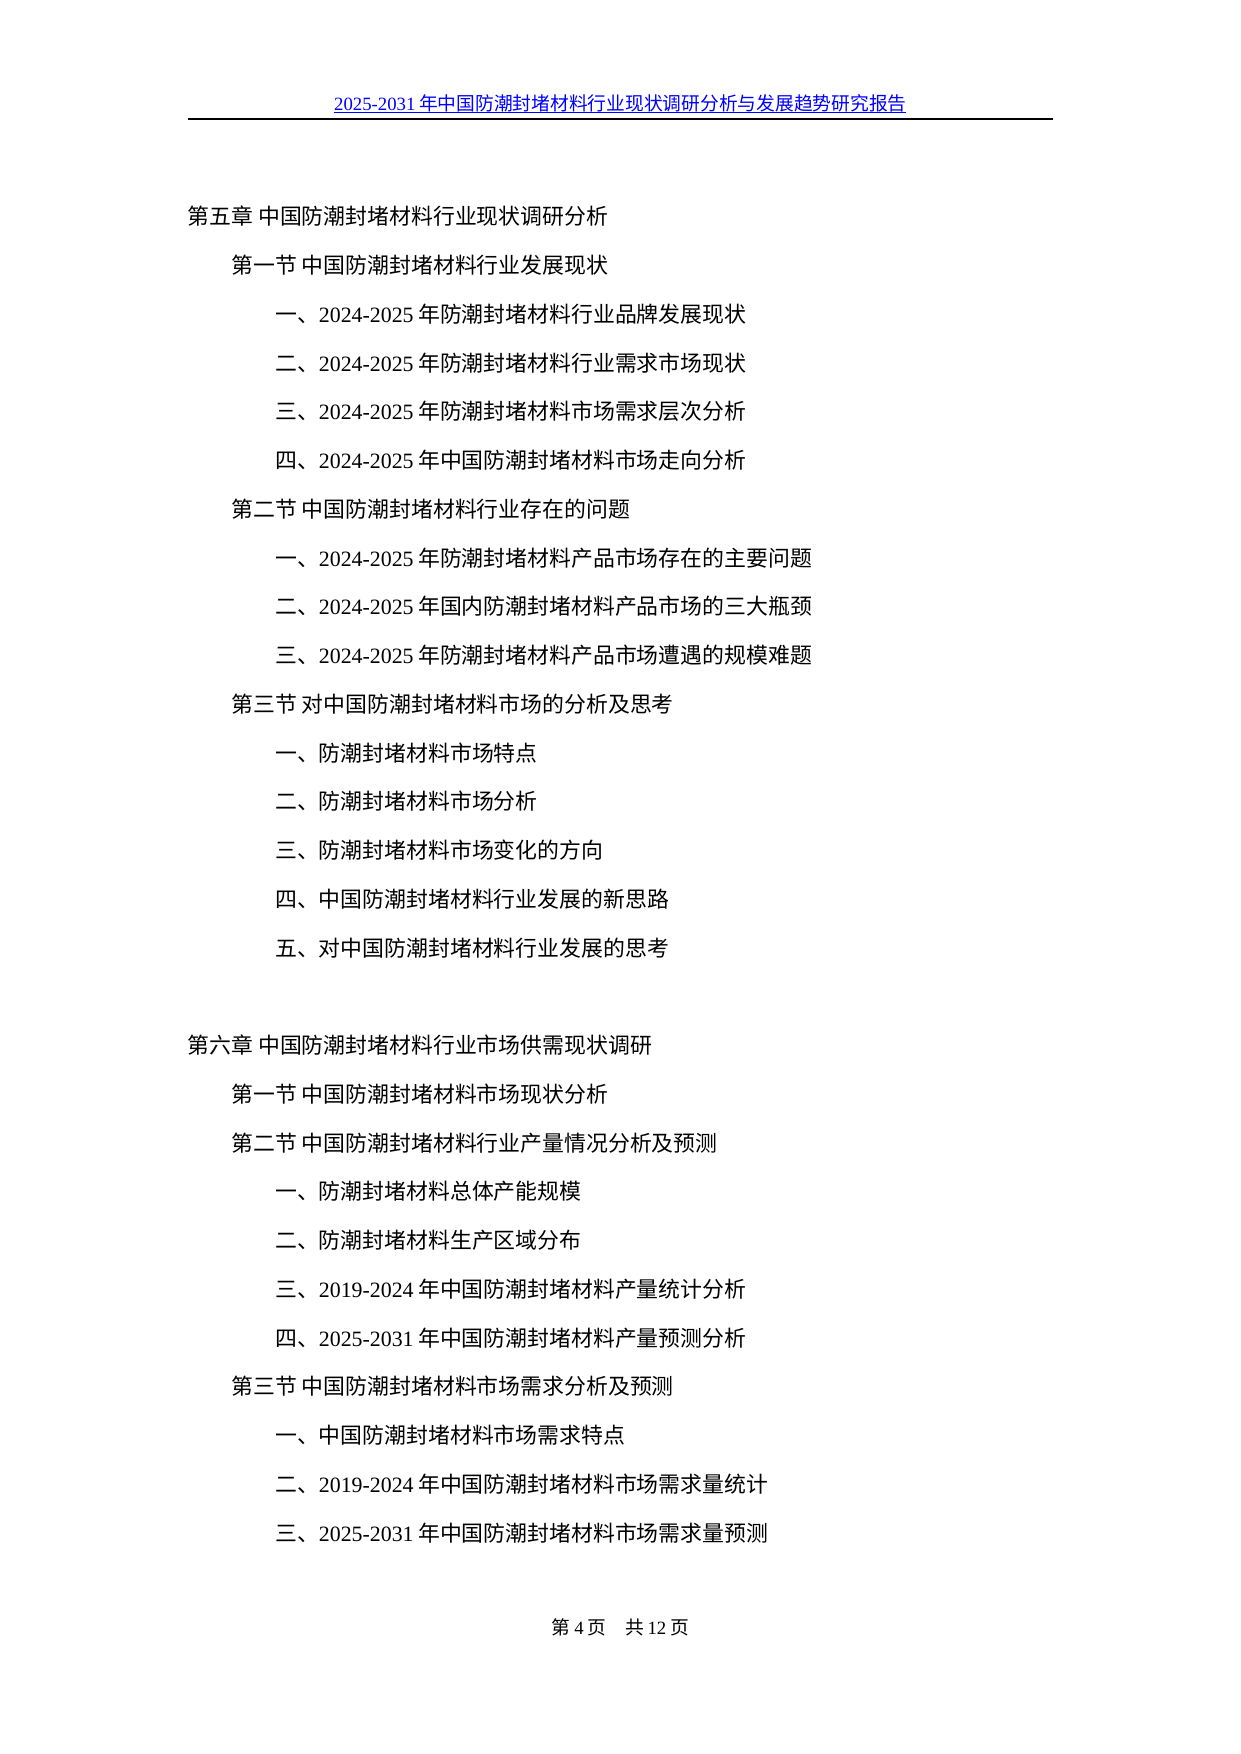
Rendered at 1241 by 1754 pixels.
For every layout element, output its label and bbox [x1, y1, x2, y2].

text [187, 150, 1053, 1548]
